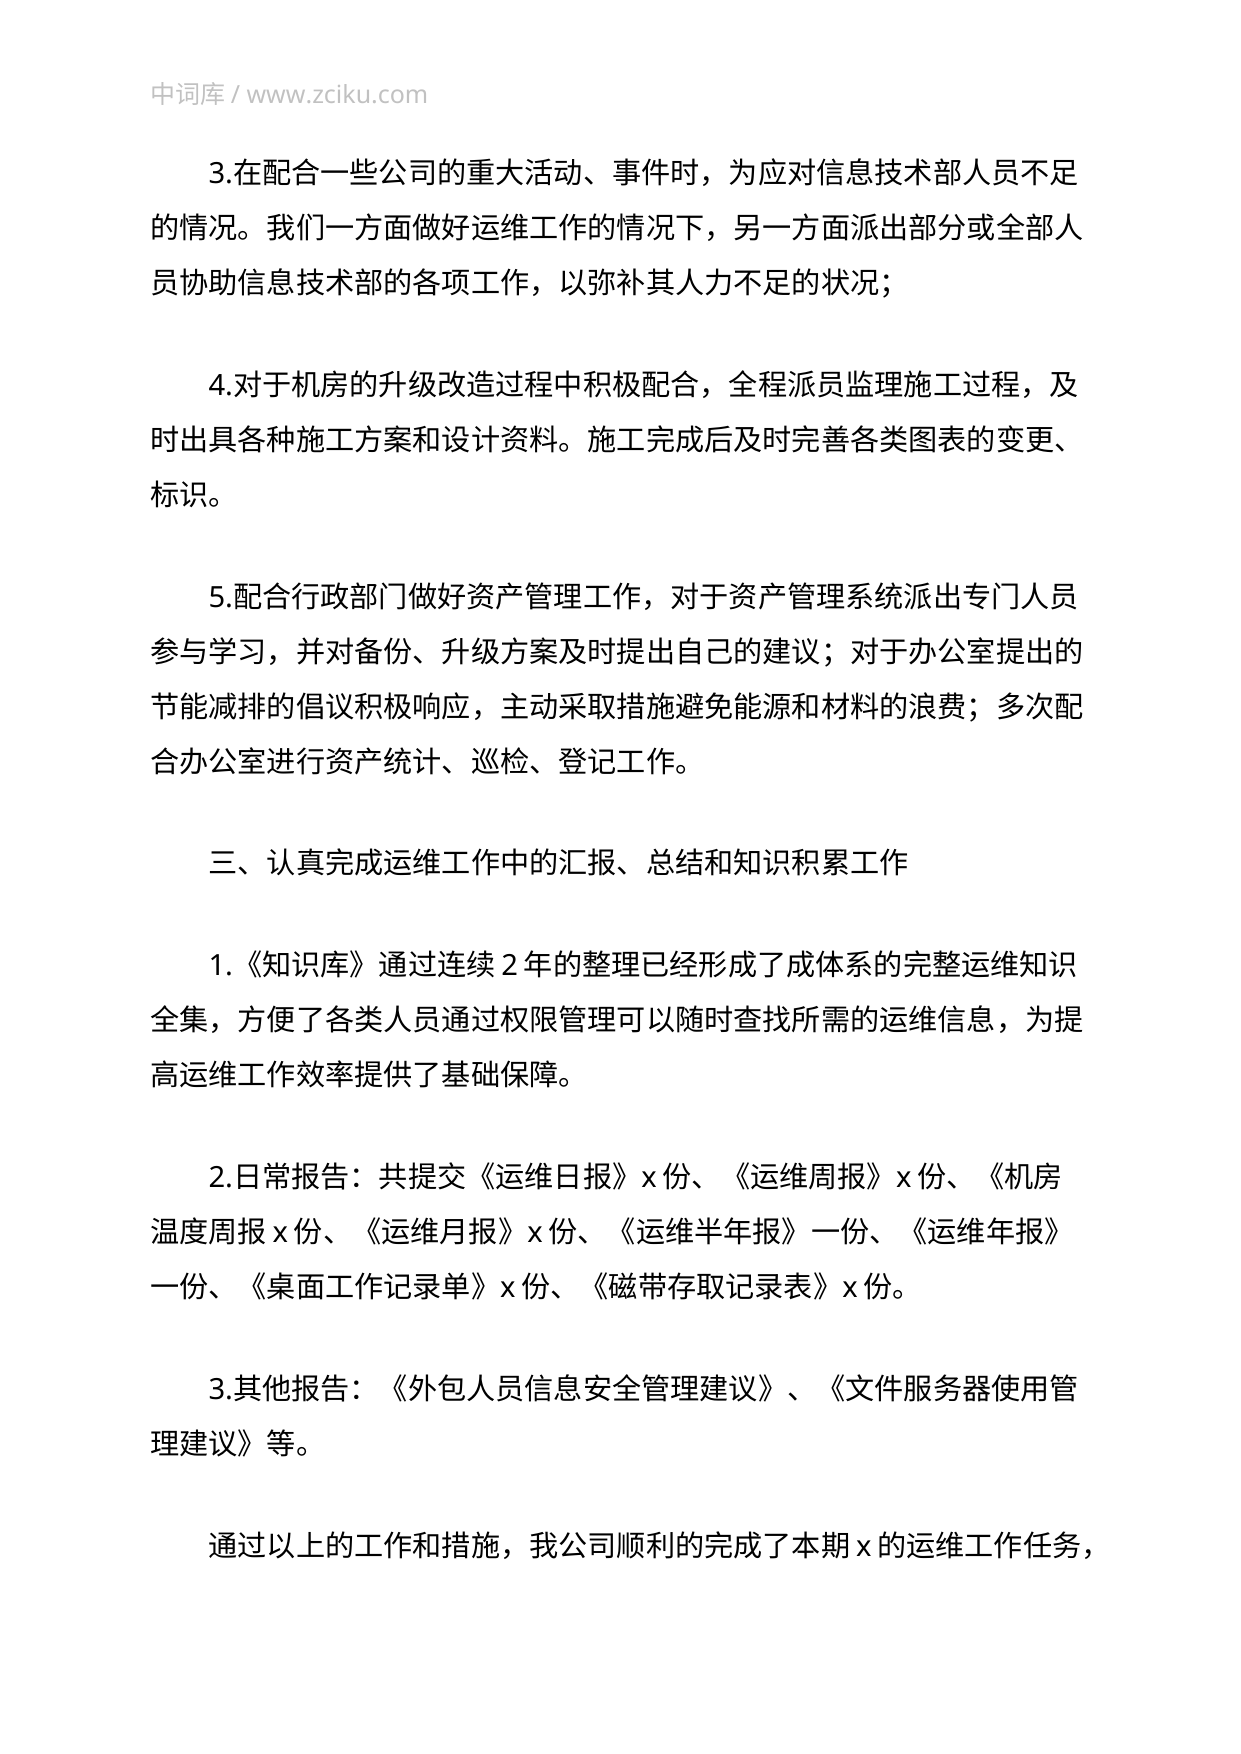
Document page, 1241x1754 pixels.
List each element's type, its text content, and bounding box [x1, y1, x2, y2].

text 1.《知识库》通过连续2年的整理已经形成了成体系的完整运维知识全集，方便了各类人员通过权限管理可以随时查找所需的运维信息，为提高运维工作效率提供了基础保障。 [150, 942, 1090, 1094]
text 3.其他报告：《外包人员信息安全管理建议》、《文件服务器使用管理建议》等。 [150, 1365, 1090, 1463]
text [150, 1522, 1090, 1564]
text 三、认真完成运维工作中的汇报、总结和知识积累工作 [150, 840, 1090, 882]
text 2.日常报告：共提交《运维日报》x份、《运维周报》x份、《机房温度周报x份、《运维月报》x份、《运维半年报》一份、《运维年报》一份、《桌面工作记录单》x份、《磁带存取记录表》x份。 [150, 1153, 1090, 1306]
text 4.对于机房的升级改造过程中积极配合，全程派员监理施工过程，及时出具各种施工方案和设计资料。施工完成后及时完善各类图表的变更、标识。 [150, 362, 1090, 514]
text 5.配合行政部门做好资产管理工作，对于资产管理系统派出专门人员参与学习，并对备份、升级方案及时提出自己的建议；对于办公室提出的节能减排的倡议积极响应，主动采取措施避免能源和材料的浪费；多次配合办公室进行资产统计、巡检、登记工作。 [150, 573, 1090, 780]
text 3.在配合一些公司的重大活动、事件时，为应对信息技术部人员不足的情况。我们一方面做好运维工作的情况下，另一方面派出部分或全部人员协助信息技术部的各项工作，以弥补其人力不足的状况； [150, 150, 1090, 302]
